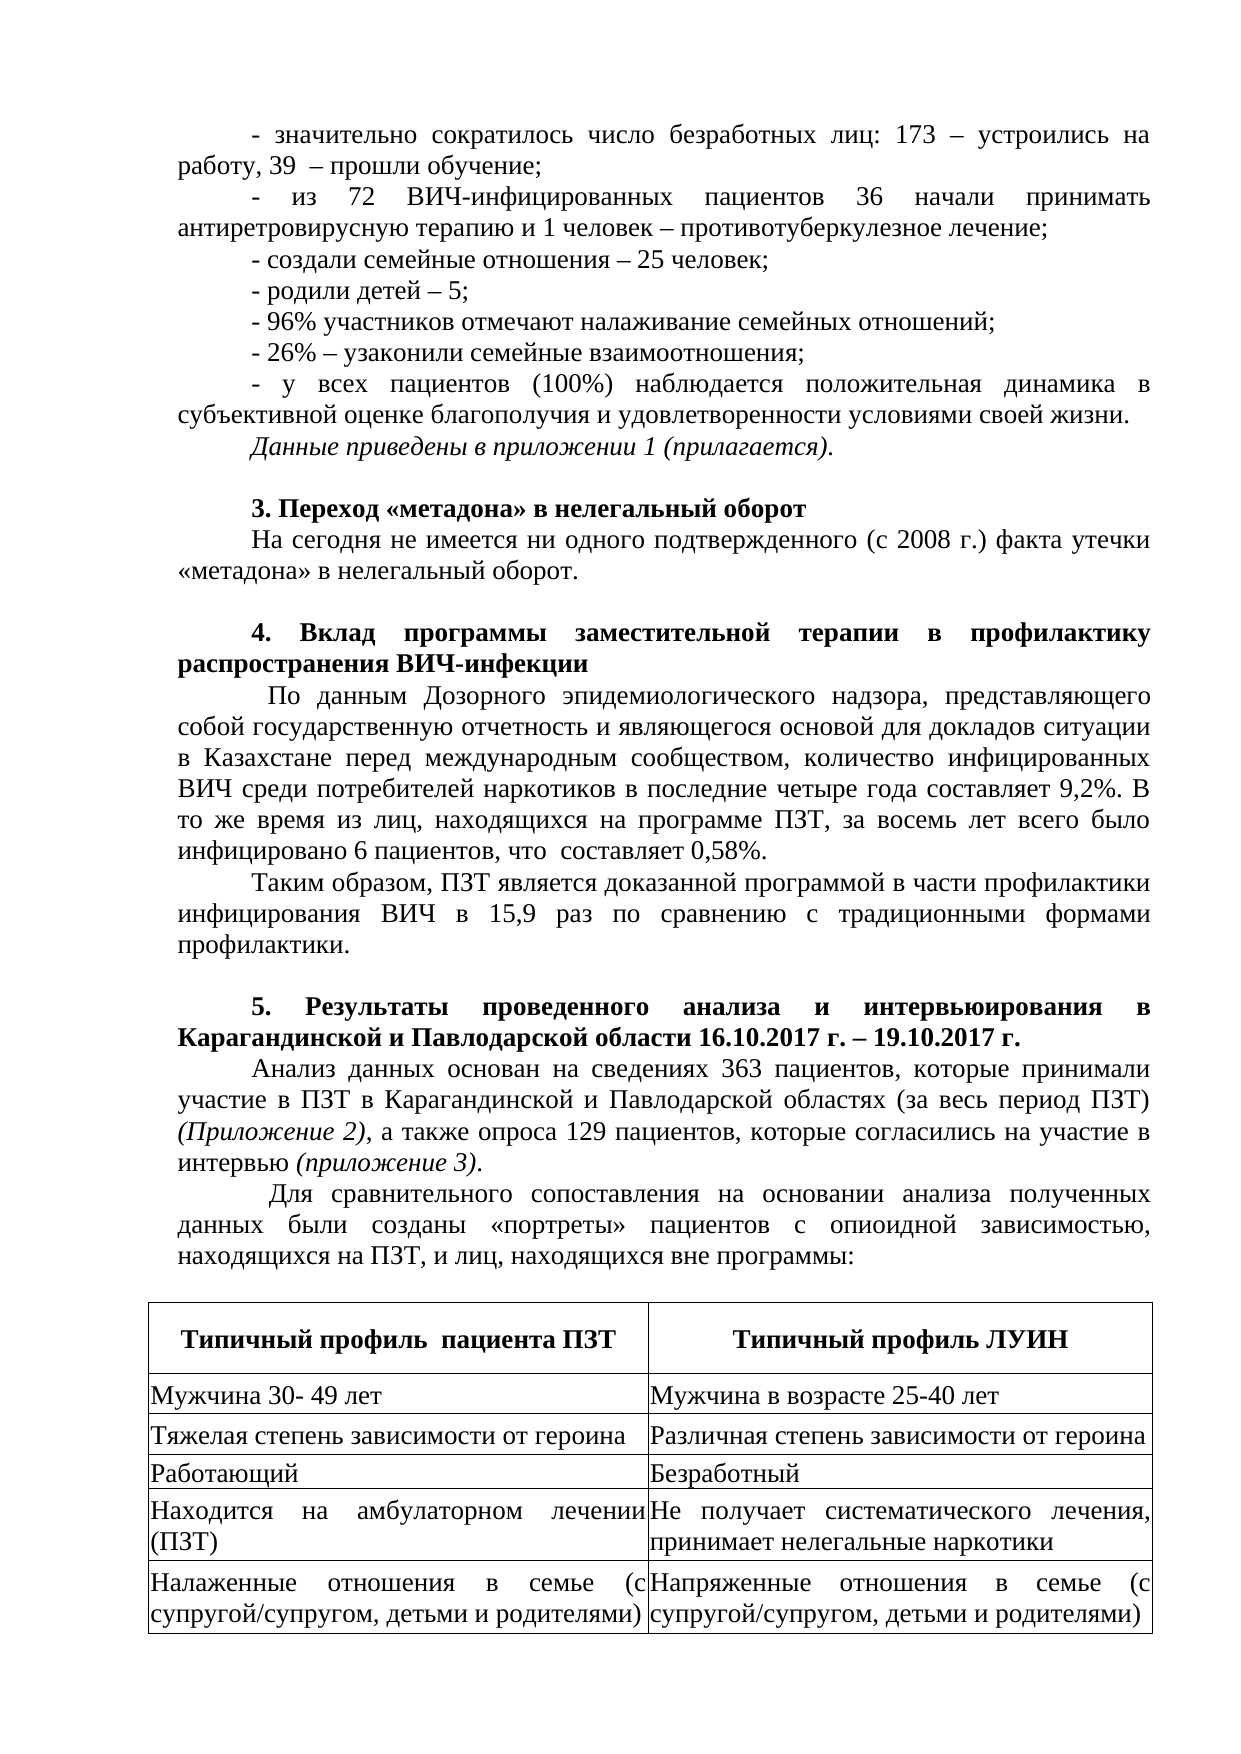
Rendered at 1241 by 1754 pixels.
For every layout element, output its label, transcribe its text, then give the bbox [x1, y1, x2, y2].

text Анализ данных основан на сведениях 363 пациентов, которые принимали участие в ПЗТ в Карагандинской и Павлодарской областях (за весь период ПЗТ) (Приложение 2), а также опроса 129 пациентов, которые согласились на участие в интервью (приложение 3). [177, 1052, 1152, 1177]
text - 96% участников отмечают налаживание семейных отношений; [177, 305, 1152, 336]
text Для сравнительного сопоставления на основании анализа полученных данных были созданы «портреты» пациентов с опиоидной зависимостью, находящихся на ПЗТ, и лиц, находящихся вне программы: [177, 1177, 1152, 1271]
text Данные приведены в приложении 1 (прилагается). [177, 429, 1152, 461]
text - родили детей – 5; [177, 274, 1152, 305]
text - значительно сократилось число безработных лиц: 173 – устроились на работу, 39 – прошли обучение; [177, 118, 1152, 180]
text - 26% – узаконили семейные взаимоотношения; [177, 336, 1152, 367]
text 4. Вклад программы заместительной терапии в профилактику распространения ВИЧ-инфекции [177, 616, 1152, 679]
table_header Типичный профиль пациента ПЗТ [149, 1303, 648, 1373]
table_cell Мужчина в возрасте 25-40 лет [649, 1374, 1152, 1413]
text - у всех пациентов (100%) наблюдается положительная динамика в субъективной оценке благополучия и удовлетворенности условиями своей жизни. [177, 367, 1152, 429]
table_header Типичный профиль ЛУИН [649, 1303, 1152, 1373]
text 3. Переход «метадона» в нелегальный оборот [177, 492, 1152, 523]
table_cell Не получает систематического лечения, принимает нелегальные наркотики [649, 1489, 1152, 1560]
text 5. Результаты проведенного анализа и интервьюирования в Карагандинской и Павлодарской области 16.10.2017 г. – 19.10.2017 г. [177, 990, 1152, 1052]
text Таким образом, ПЗТ является доказанной программой в части профилактики инфицирования ВИЧ в 15,9 раз по сравнению с традиционными формами профилактики. [177, 866, 1152, 959]
text - создали семейные отношения – 25 человек; [177, 243, 1152, 274]
table_cell Налаженные отношения в семье (с супругой/супругом, детьми и родителями) [149, 1561, 648, 1632]
table_cell Находится на амбулаторном лечении (ПЗТ) [149, 1489, 648, 1560]
text На сегодня не имеется ни одного подтвержденного (с 2008 г.) факта утечки «метадона» в нелегальный оборот. [177, 523, 1152, 585]
table_cell Тяжелая степень зависимости от героина [149, 1414, 648, 1454]
table_cell Безработный [649, 1455, 1152, 1488]
table_cell Работающий [149, 1455, 648, 1488]
text По данным Дозорного эпидемиологического надзора, представляющего собой государственную отчетность и являющегося основой для докладов ситуации в Казахстане перед международным сообществом, количество инфицированных ВИЧ среди потребителей наркотиков в последние четыре года составляет 9,2%. В то же время из лиц, находящихся на программе ПЗТ, за восемь лет всего было инфицировано 6 пациентов, что составляет 0,58%. [177, 679, 1152, 866]
table_cell Различная степень зависимости от героина [649, 1414, 1152, 1454]
table_cell Мужчина 30- 49 лет [149, 1374, 648, 1413]
table_cell Напряженные отношения в семье (с супругой/супругом, детьми и родителями) [649, 1561, 1152, 1632]
text - из 72 ВИЧ-инфицированных пациентов 36 начали принимать антиретровирусную терапию и 1 человек – противотуберкулезное лечение; [177, 180, 1152, 243]
